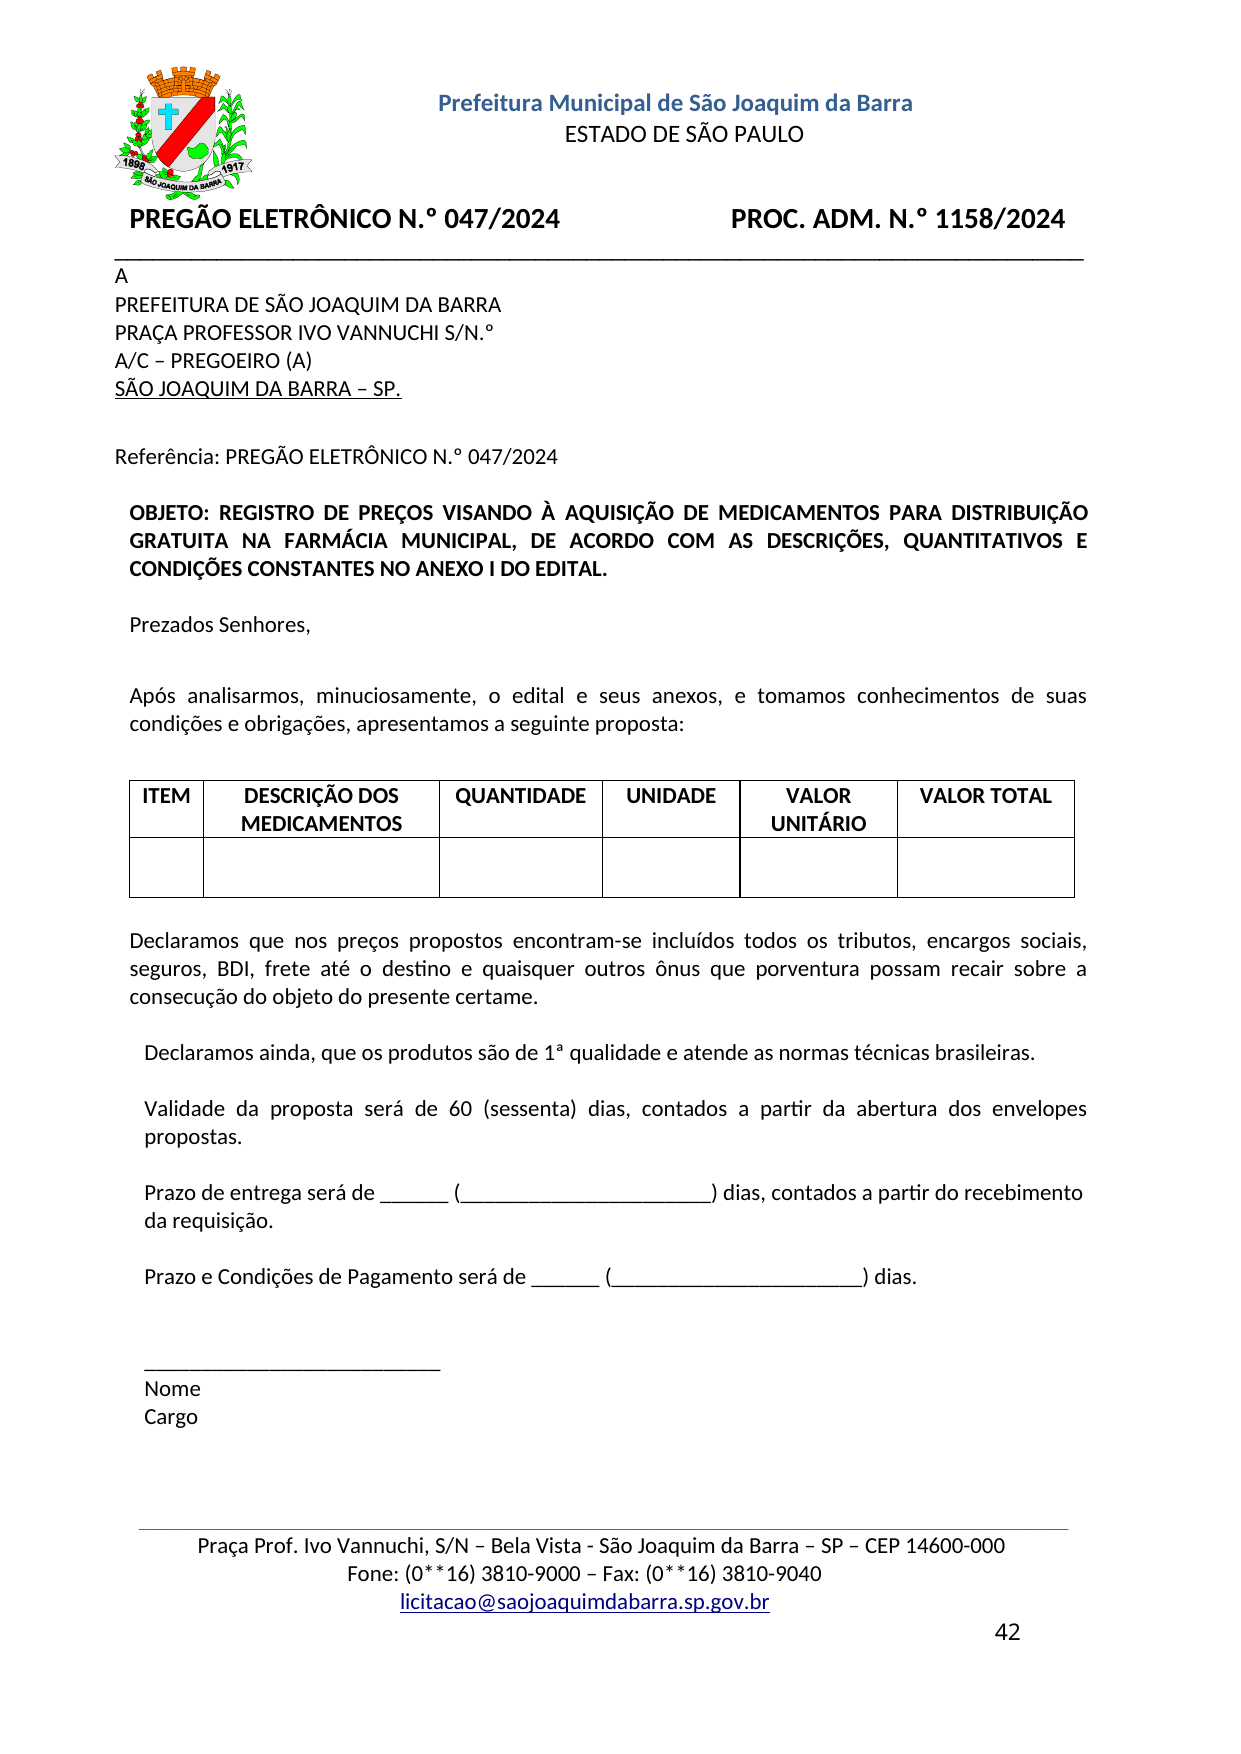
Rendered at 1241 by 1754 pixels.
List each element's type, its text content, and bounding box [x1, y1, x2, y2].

table_cell [603, 838, 739, 897]
table_cell [440, 838, 602, 897]
table_header UNIDADE [603, 781, 739, 837]
table_header VALOR TOTAL [898, 781, 1074, 837]
table_header ITEM [130, 781, 203, 837]
table_cell [204, 838, 439, 897]
text A [114, 262, 1092, 290]
table_header QUANTIDADE [440, 781, 602, 837]
text Cargo [144, 1402, 1021, 1430]
text Após analisarmos, minuciosamente, o edital e seus anexos, e tomamos conhecimentos de suas condições e obrigações, apresentamos a seguinte proposta: [129, 681, 1089, 737]
table_header DESCRIÇÃO DOS MEDICAMENTOS [204, 781, 439, 837]
table_cell [130, 838, 203, 897]
text Declaramos que nos preços propostos encontram-se incluídos todos os tributos, encargos sociais, seguros, BDI, frete até o destino e quaisquer outros ônus que porventura possam recair sobre a consecução do objeto do presente certame. [129, 926, 1089, 1010]
text Prezados Senhores, [114, 610, 1092, 638]
table_cell [898, 838, 1074, 897]
text SÃO JOAQUIM DA BARRA – SP. [114, 374, 1092, 402]
text OBJETO: REGISTRO DE PREÇOS VISANDO À AQUISIÇÃO DE MEDICAMENTOS PARA DISTRIBUIÇÃO GRATUITA NA FARMÁCIA MUNICIPAL, DE ACORDO COM AS DESCRIÇÕES, QUANTITATIVOS E CONDIÇÕES CONSTANTES NO ANEXO I DO EDITAL. [129, 498, 1089, 582]
text Prazo e Condições de Pagamento será de ______ (______________________) dias. [144, 1262, 1089, 1290]
text Prazo de entrega será de ______ (______________________) dias, contados a partir do recebimento da requisição. [144, 1178, 1089, 1234]
text A/C – PREGOEIRO (A) [114, 346, 1092, 374]
text Declaramos ainda, que os produtos são de 1ª qualidade e atende as normas técnicas brasileiras. [144, 1038, 1089, 1066]
text __________________________ [144, 1346, 1092, 1374]
text PREFEITURA DE SÃO JOAQUIM DA BARRA [114, 290, 1092, 318]
table_cell [741, 838, 897, 897]
text Referência: PREGÃO ELETRÔNICO N.º 047/2024 [114, 442, 1092, 470]
text PRAÇA PROFESSOR IVO VANNUCHI S/N.º [114, 318, 1092, 346]
text Nome [144, 1374, 1092, 1402]
text Validade da proposta será de 60 (sessenta) dias, contados a partir da abertura dos envelopes propostas. [144, 1094, 1089, 1150]
table_header VALOR UNITÁRIO [741, 781, 897, 837]
